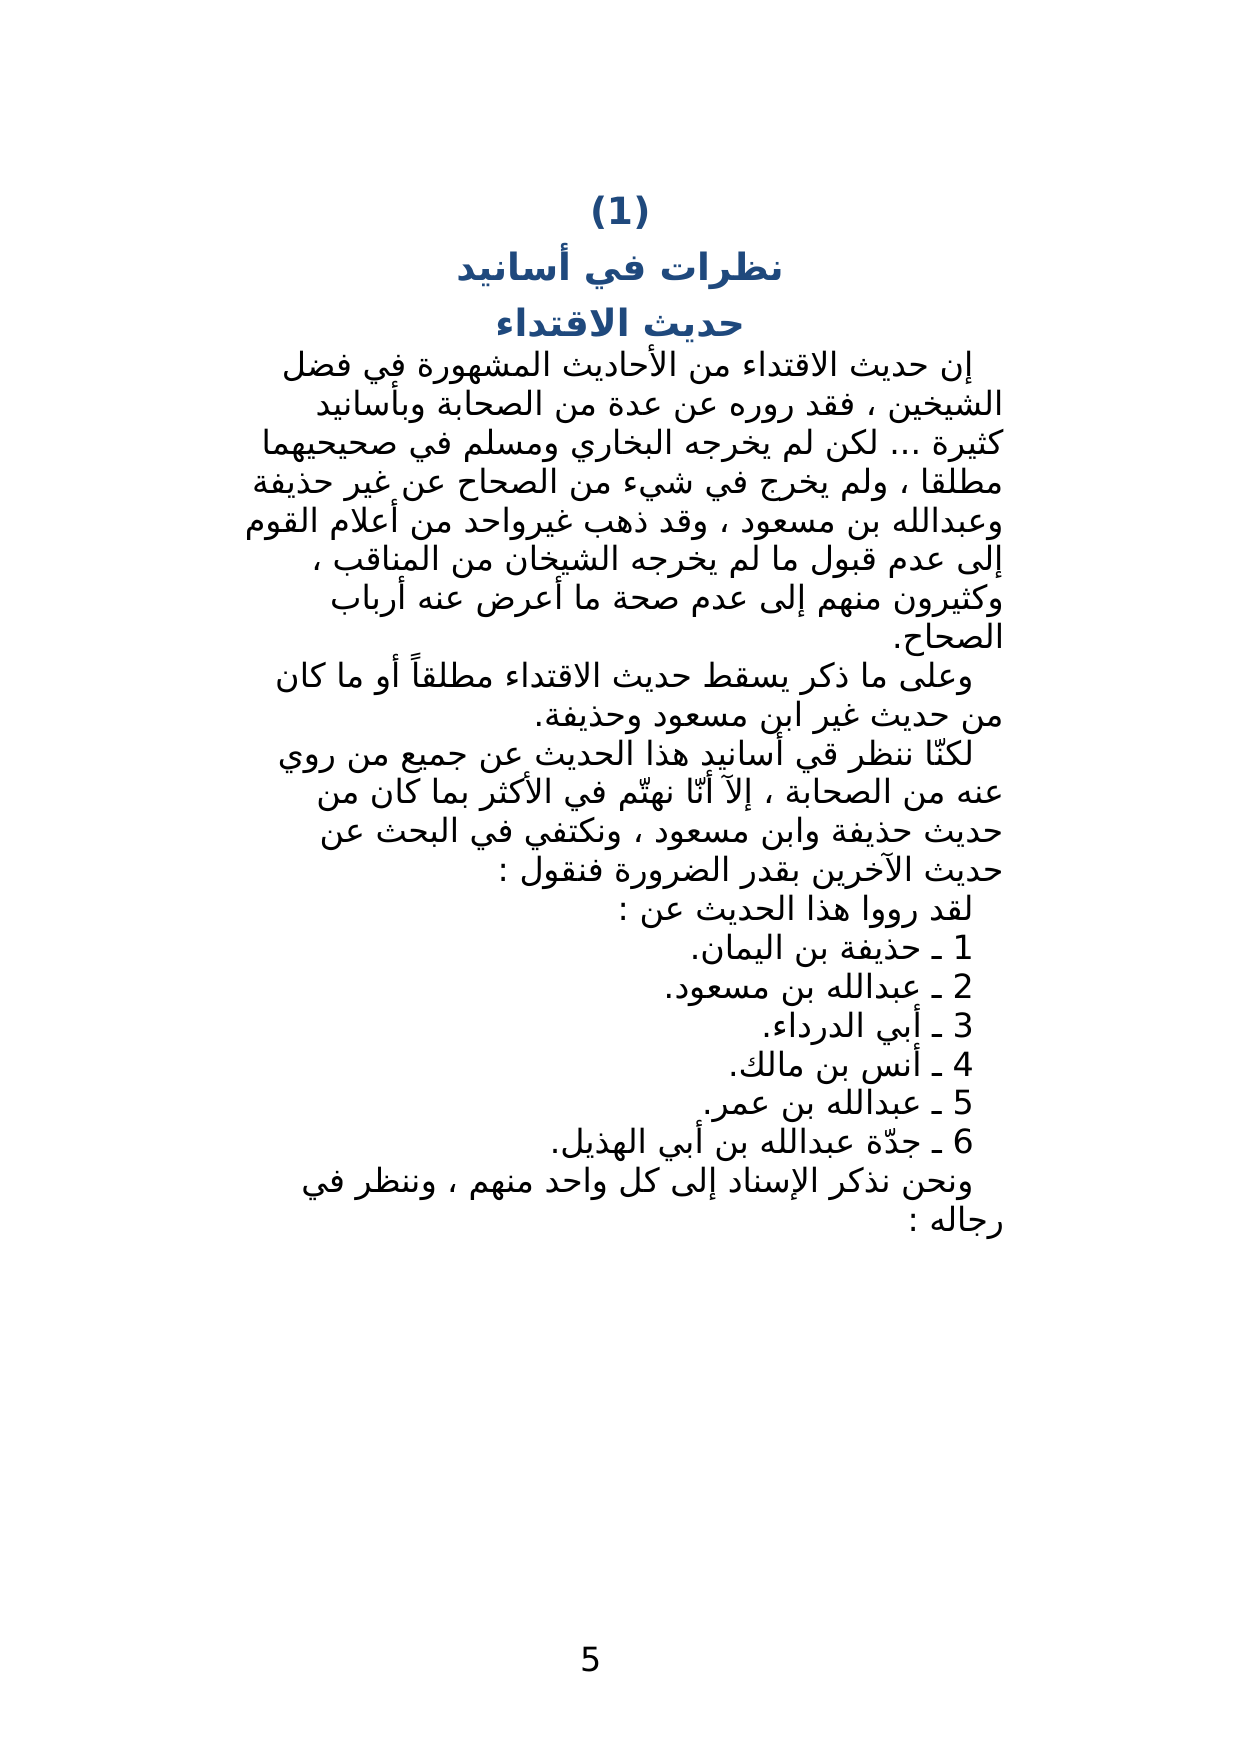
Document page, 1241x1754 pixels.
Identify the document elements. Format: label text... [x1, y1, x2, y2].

text لقد رووا هذا الحديث عن : [236, 889, 1004, 928]
text 3 ـ أبي الدرداء. [236, 1006, 1004, 1045]
text إن حديث الاقتداء من الأحاديث المشهورة في فضل الشيخين ، فقد روره عن عدة من الصحابة وبأسانيد كثيرة ... لكن لم يخرجه البخاري ومسلم في صحيحيهما مطلقا ، ولم يخرج في شيء من الصحاح عن غير حذيفة وعبدالله بن مسعود ، وقد ذهب غيرواحد من أعلام القوم إلى عدم قبول ما لم يخرجه الشيخان من المناقب ، وكثيرون منهم إلى عدم صحة ما أعرض عنه أرباب الصحاح. [236, 346, 1004, 656]
text 4 ـ أنس بن مالك. [236, 1045, 1004, 1084]
text 1 ـ حذيفة بن اليمان. [236, 928, 1004, 967]
subtitle حديث الاقتداء [236, 302, 1004, 346]
text 6 ـ جدّة عبدالله بن أبي الهذيل. [236, 1123, 1004, 1162]
subtitle (1) [236, 190, 1004, 233]
text 2 ـ عبدالله بن مسعود. [236, 967, 1004, 1006]
text وعلى ما ذكر يسقط حديث الاقتداء مطلقاً أو ما كان من حديث غير ابن مسعود وحذيفة. [236, 656, 1004, 734]
text 5 ـ عبدالله بن عمر. [236, 1084, 1004, 1123]
text ونحن نذكر الإسناد إلى كل واحد منهم ، وننظر في رجاله : [236, 1162, 1004, 1239]
text لكنّا ننظر قي أسانيد هذا الحديث عن جميع من روي عنه من الصحابة ، إلآ أنّا نهتّم في الأكثر بما كان من حديث حذيفة وابن مسعود ، ونكتفي في البحث عن حديث الآخرين بقدر الضرورة فنقول : [236, 734, 1004, 889]
subtitle نظرات في أسانيد [236, 246, 1004, 289]
